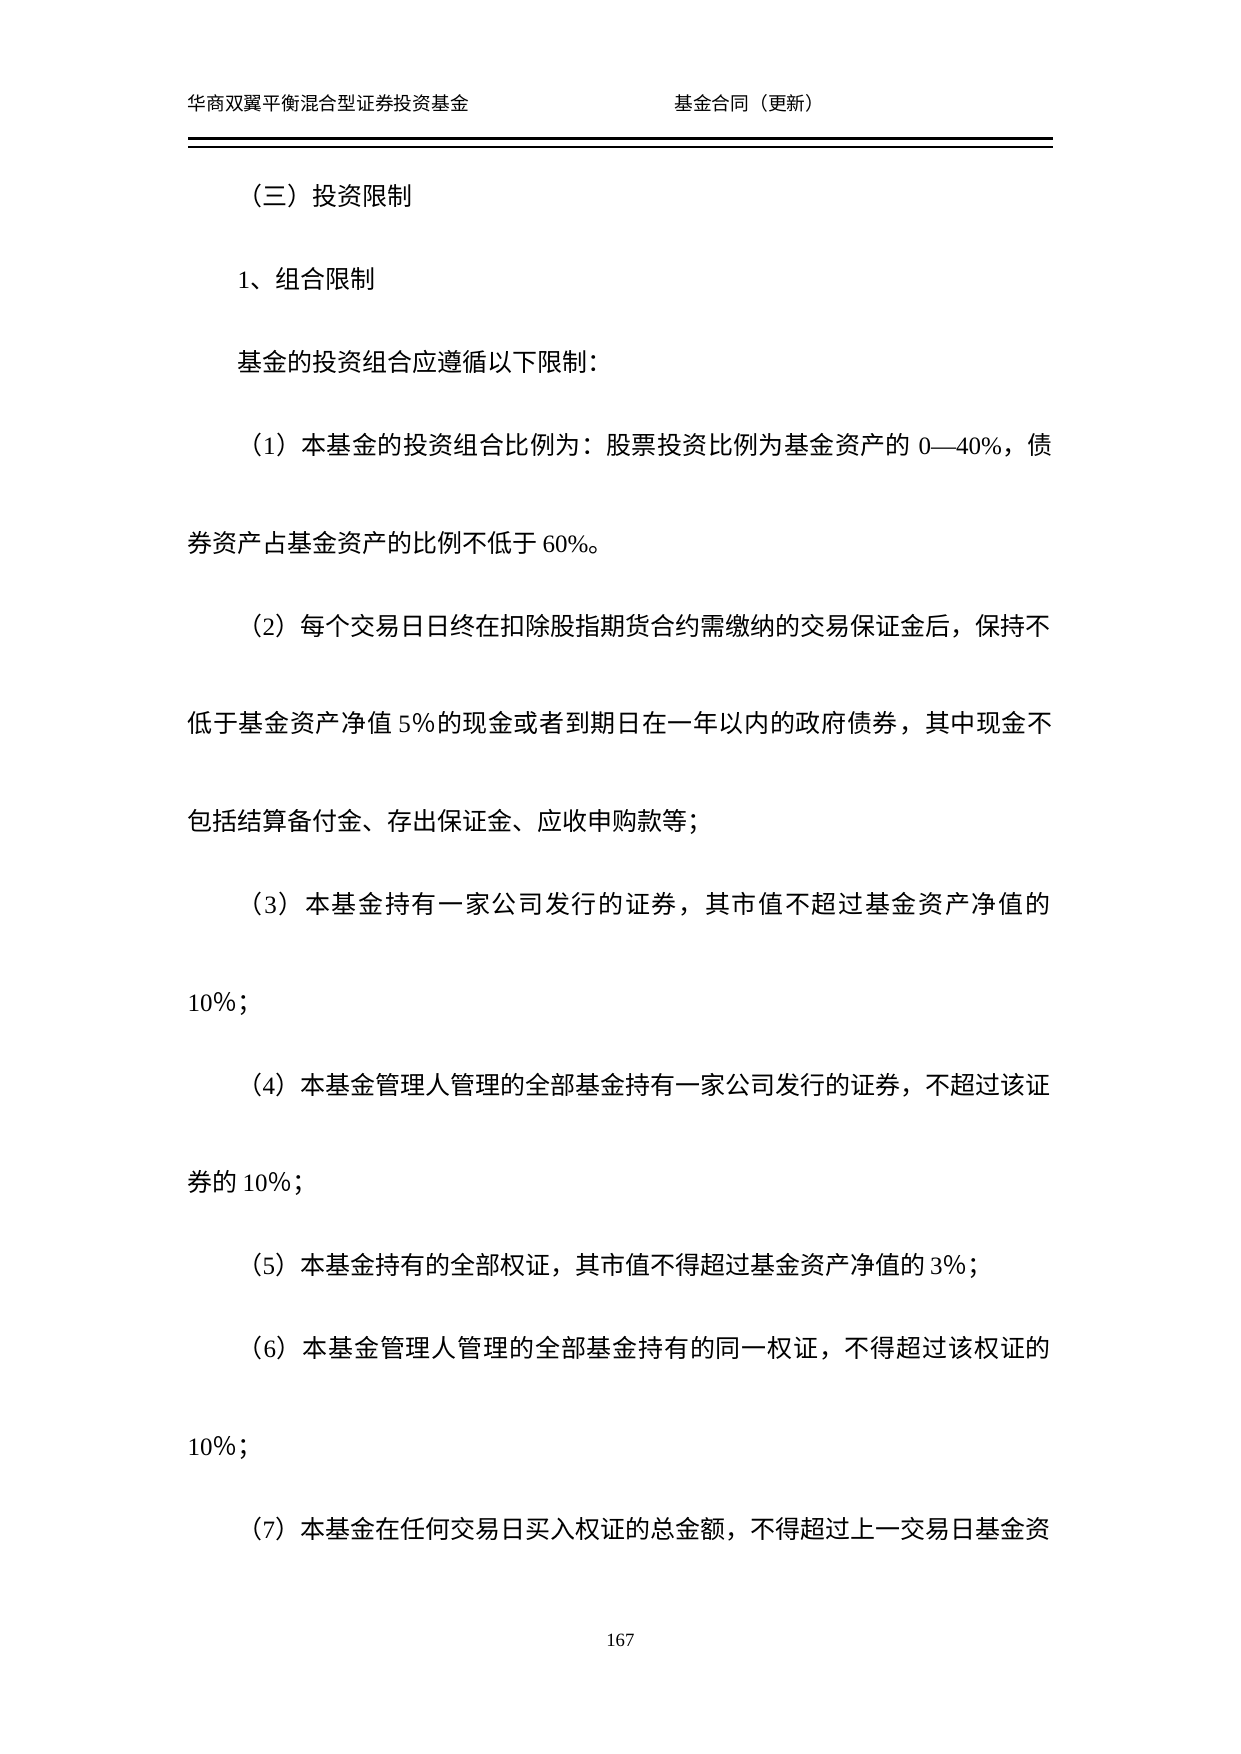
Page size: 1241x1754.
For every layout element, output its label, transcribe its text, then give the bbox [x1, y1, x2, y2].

text （6）本基金管理人管理的全部基金持有的同一权证，不得超过该权证的 10％； [187, 1314, 1053, 1477]
text （三）投资限制 [187, 162, 1053, 227]
text （2）每个交易日日终在扣除股指期货合约需缴纳的交易保证金后，保持不低于基金资产净值5％的现金或者到期日在一年以内的政府债券，其中现金不包括结算备付金、存出保证金、应收申购款等； [187, 592, 1053, 852]
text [187, 1495, 1053, 1560]
text （3）本基金持有一家公司发行的证券，其市值不超过基金资产净值的10％； [187, 870, 1053, 1033]
text 基金的投资组合应遵循以下限制： [187, 328, 1053, 393]
text （5）本基金持有的全部权证，其市值不得超过基金资产净值的3％； [187, 1231, 1053, 1296]
text （1）本基金的投资组合比例为：股票投资比例为基金资产的0—40%，债券资产占基金资产的比例不低于60%。 [187, 411, 1053, 574]
text 1、组合限制 [187, 245, 1053, 310]
text （4）本基金管理人管理的全部基金持有一家公司发行的证券，不超过该证券的10％； [187, 1051, 1053, 1213]
